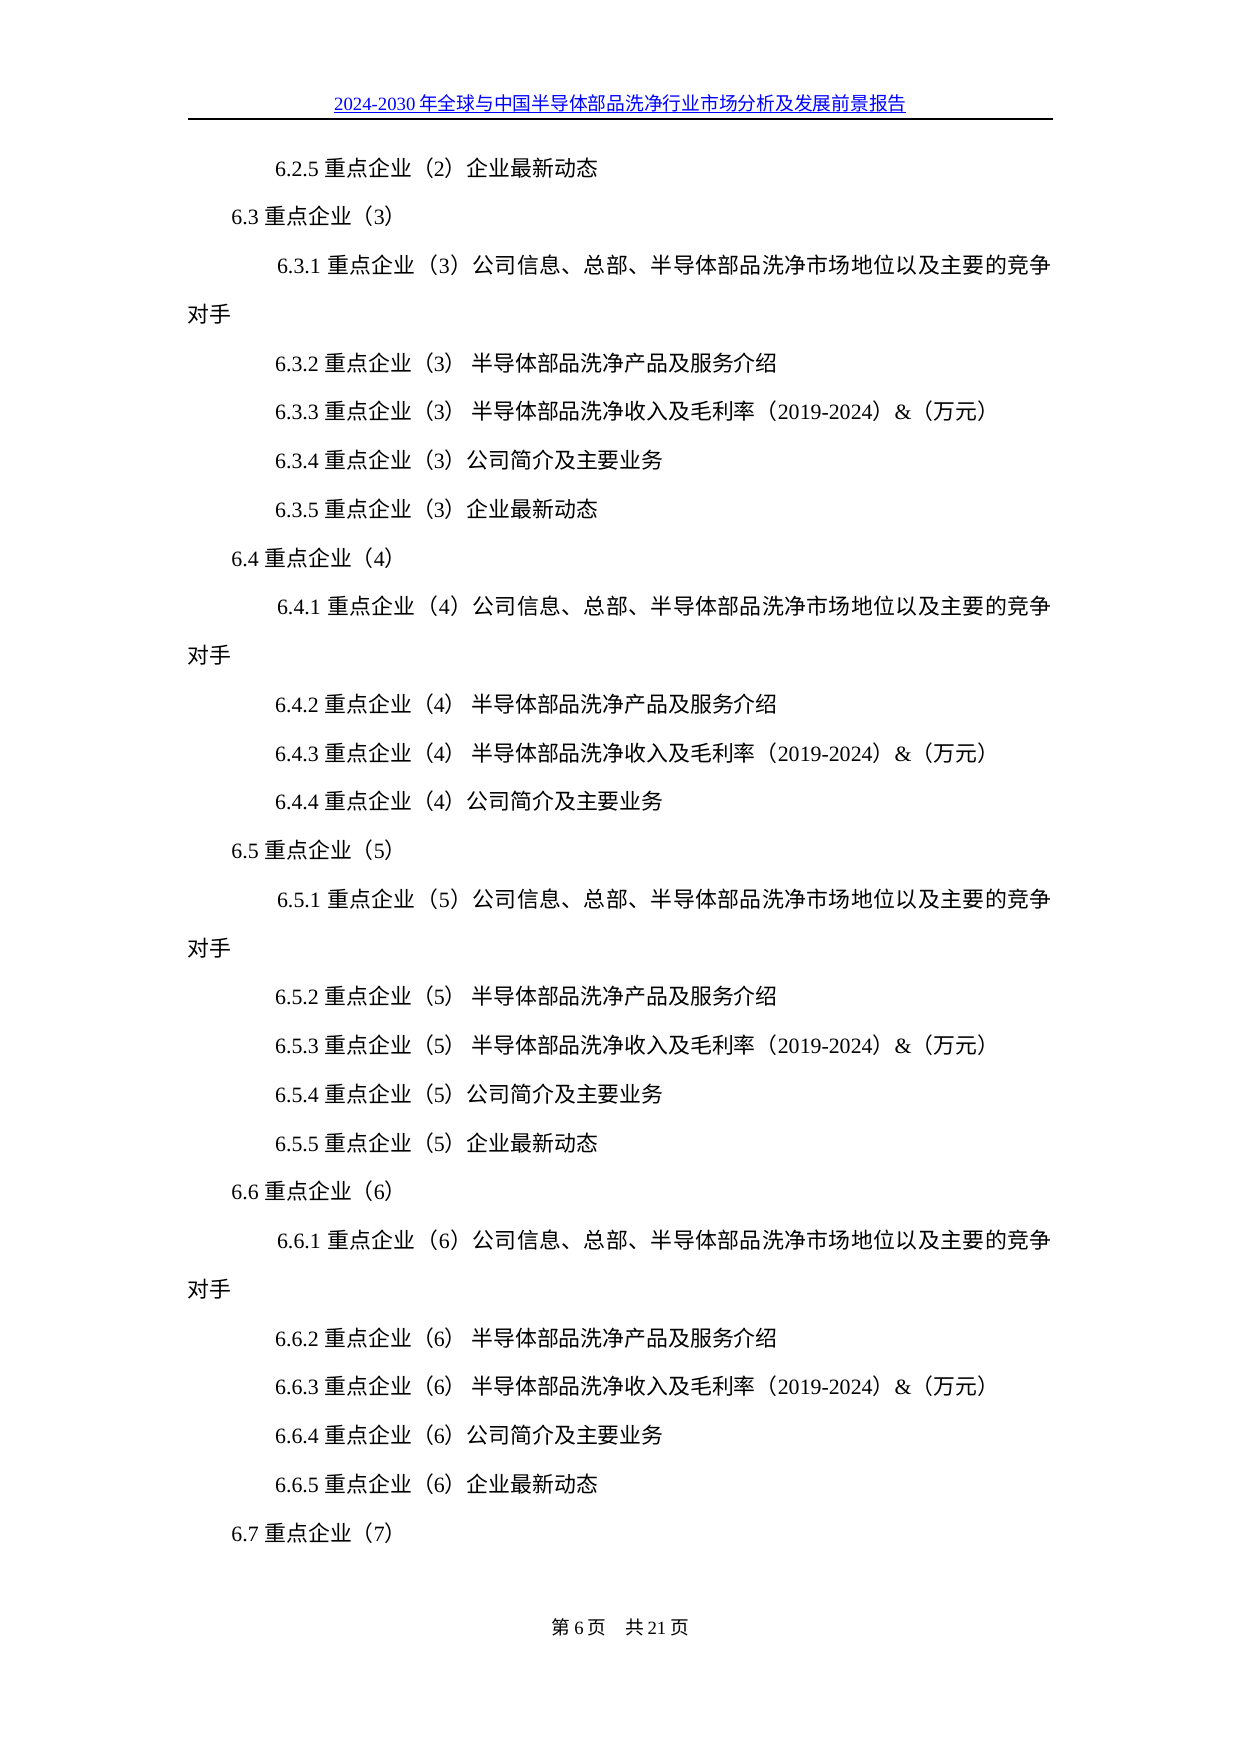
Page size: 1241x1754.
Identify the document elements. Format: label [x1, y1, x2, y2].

text [187, 150, 1053, 1548]
